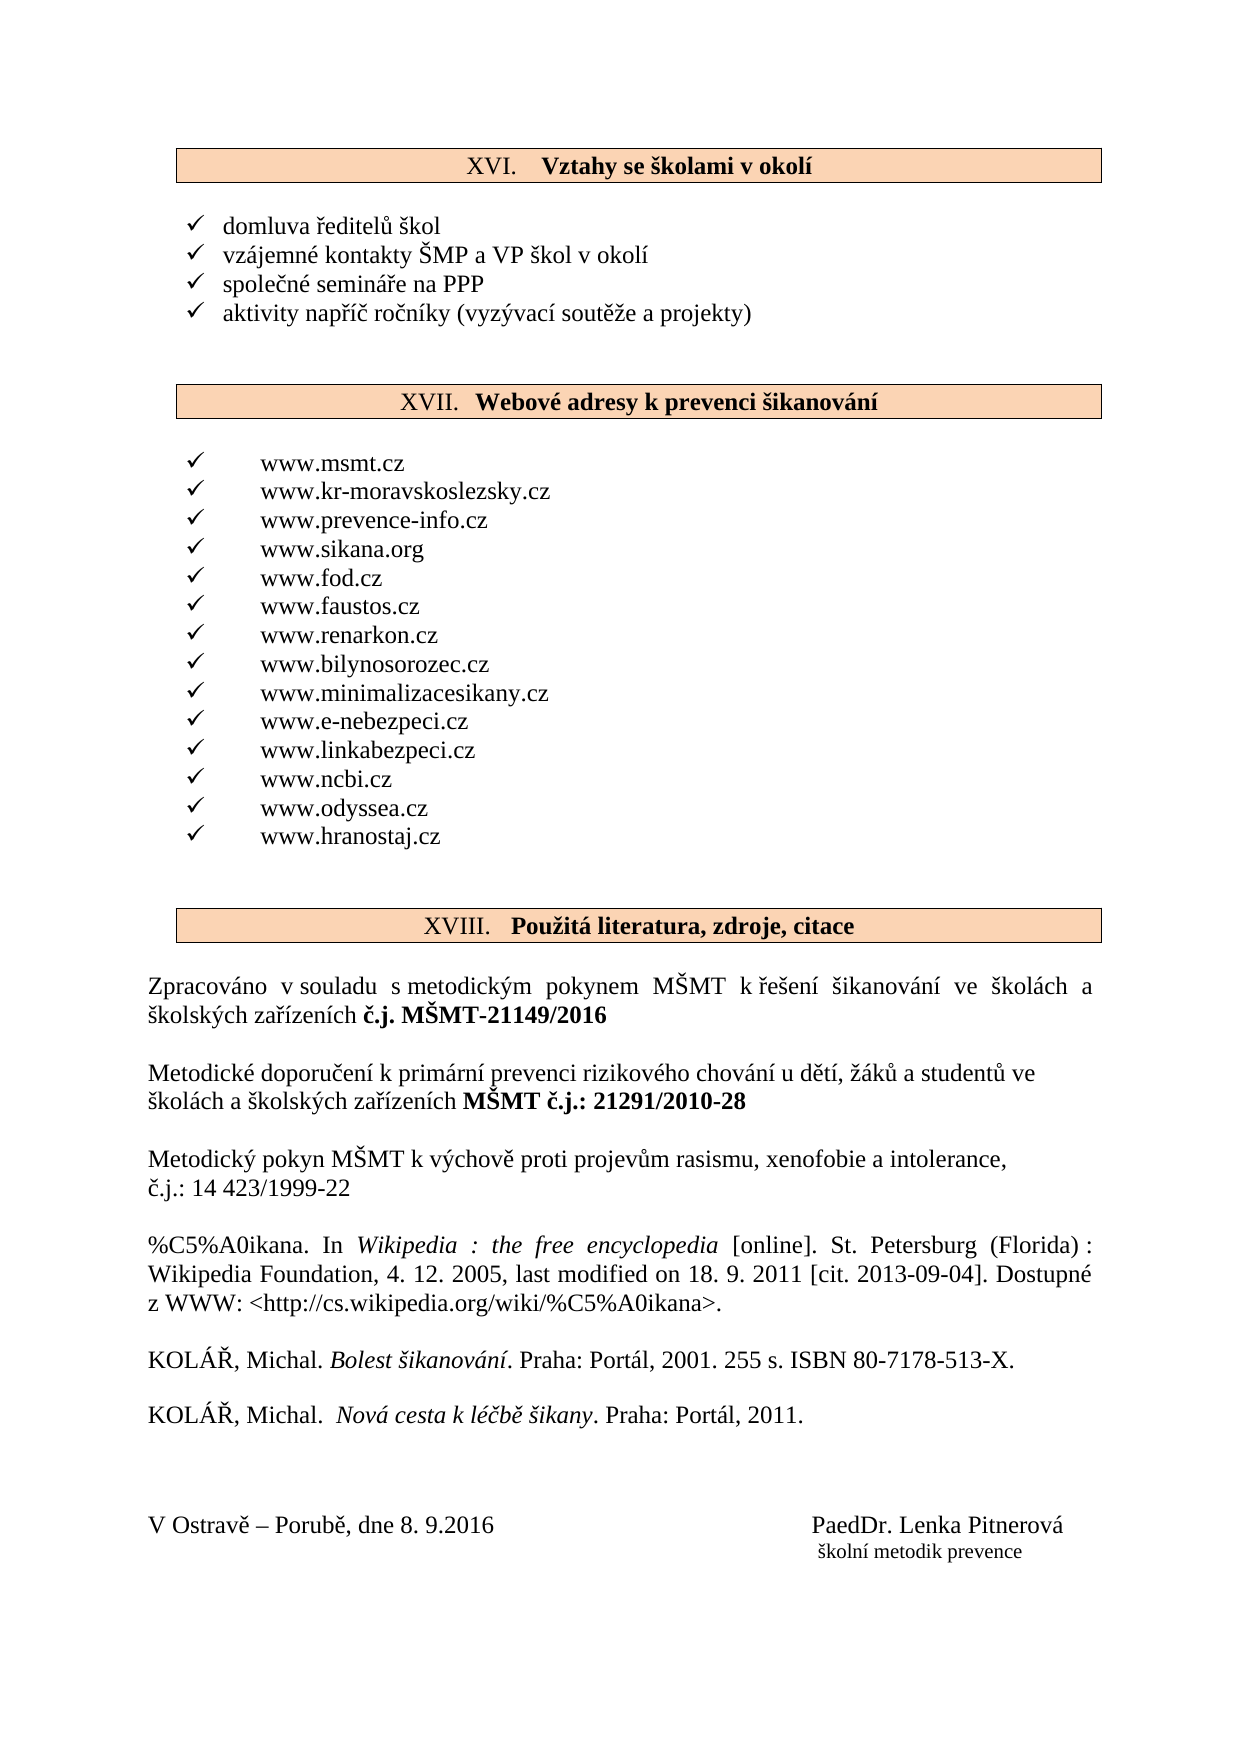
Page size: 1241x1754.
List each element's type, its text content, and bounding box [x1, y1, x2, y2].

text Metodický pokyn MŠMT k výchově proti projevům rasismu, xenofobie a intolerance, [148, 1144, 1093, 1173]
text %C5%A0ikana. In Wikipedia : the free encyclopedia [online]. St. Petersburg (Florida) : Wikipedia Foundation, 4. 12. 2005, last modified on 18. 9. 2011 [cit. 2013-09-04]. Dostupné z WWW: <http://cs.wikipedia.org/wiki/%C5%A0ikana>. [148, 1230, 1093, 1316]
text Metodické doporučení k primární prevenci rizikového chování u dětí, žáků a studentů ve školách a školských zařízeních MŠMT č.j.: 21291/2010-28 [148, 1058, 1093, 1115]
list Použitá literatura, zdroje, citace [177, 909, 1101, 942]
list www.hranostaj.cz [185, 821, 1093, 850]
list www.fod.cz [185, 563, 1093, 591]
list www.linkabezpeci.cz [185, 735, 1093, 764]
text školní metodik prevence [148, 1539, 1093, 1563]
list www.ncbi.cz [185, 764, 1093, 793]
list www.minimalizacesikany.cz [185, 678, 1093, 706]
list společné semináře na PPP [185, 269, 1093, 298]
list www.sikana.org [185, 534, 1093, 563]
list www.e-nebezpeci.cz [185, 706, 1093, 735]
list aktivity napříč ročníky (vyzývací soutěže a projekty) [185, 298, 1093, 326]
text KOLÁŘ, Michal. Nová cesta k léčbě šikany. Praha: Portál, 2011. [148, 1403, 1093, 1428]
list www.bilynosorozec.cz [185, 649, 1093, 678]
list domluva ředitelů škol [185, 211, 1093, 240]
list www.prevence-info.cz [185, 505, 1093, 534]
list www.msmt.cz [185, 448, 1093, 476]
list www.faustos.cz [185, 591, 1093, 620]
text Zpracováno v souladu s metodickým pokynem MŠMT k řešení šikanování ve školách a školských zařízeních č.j. MŠMT-21149/2016 [148, 971, 1093, 1029]
list www.kr-moravskoslezsky.cz [185, 476, 1093, 505]
text č.j.: 14 423/1999-22 [148, 1173, 1093, 1201]
text V Ostravě – Porubě, dne 8. 9.2016 PaedDr. Lenka Pitnerová [148, 1510, 1093, 1539]
list www.renarkon.cz [185, 620, 1093, 649]
text KOLÁŘ, Michal. Bolest šikanování. Praha: Portál, 2001. 255 s. ISBN 80-7178-513-X. [148, 1346, 1093, 1374]
list vzájemné kontakty ŠMP a VP škol v okolí [185, 240, 1093, 269]
list Webové adresy k prevenci šikanování [177, 385, 1101, 418]
list Vztahy se školami v okolí [177, 149, 1101, 182]
list www.odyssea.cz [185, 793, 1093, 821]
